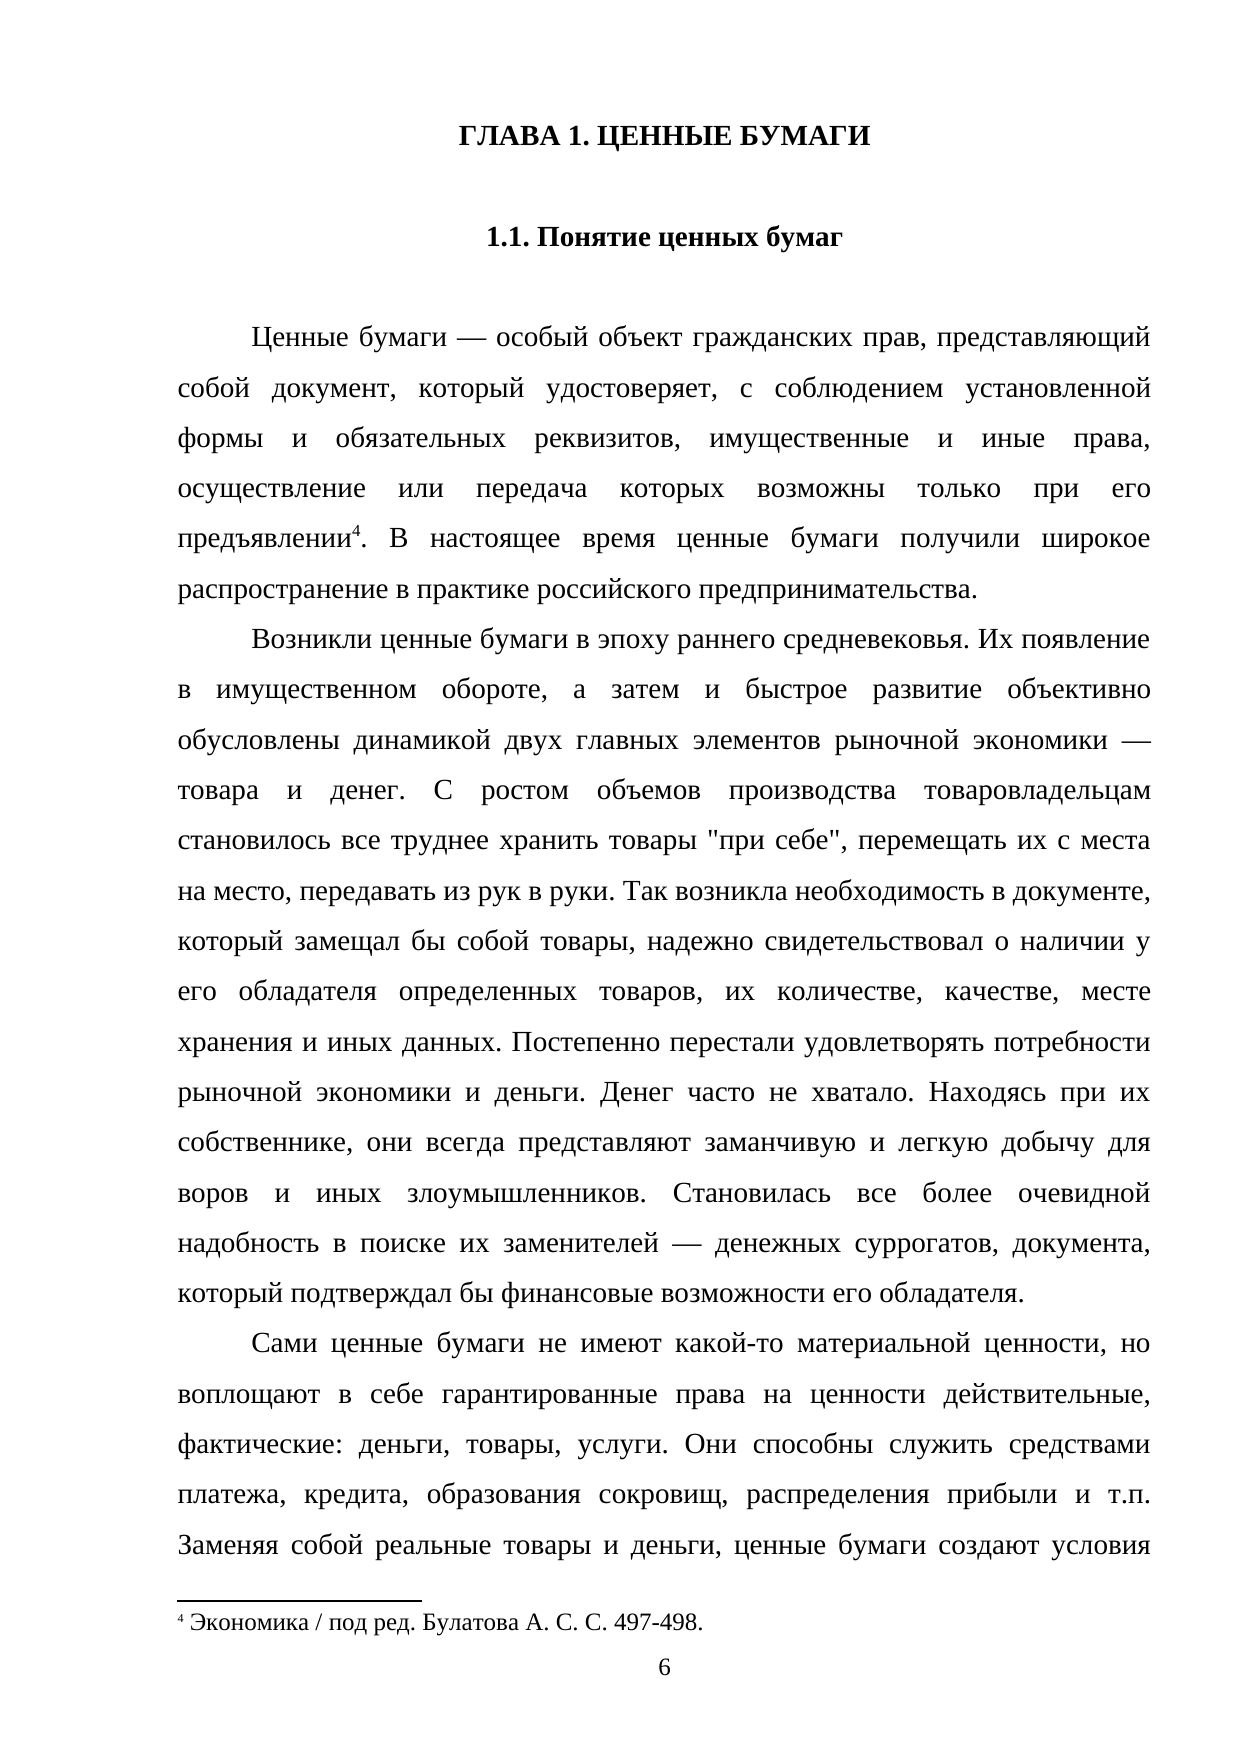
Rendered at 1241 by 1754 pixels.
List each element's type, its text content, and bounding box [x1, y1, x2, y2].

text Возникли ценные бумаги в эпоху раннего средневековья. Их появление в имущественном обороте, а затем и быстрое развитие объективно обусловлены динамикой двух главных элементов рыночной экономики — товара и денег. С ростом объемов производства товаровладельцам становилось все труднее хранить товары "при себе", перемещать их с места на место, передавать из рук в руки. Так возникла необходимость в документе, который замещал бы собой товары, надежно свидетельствовал о наличии у его обладателя определенных товаров, их количестве, качестве, месте хранения и иных данных. Постепенно перестали удовлетворять потребности рыночной экономики и деньги. Денег часто не хватало. Находясь при их собственнике, они всегда представляют заманчивую и легкую добычу для воров и иных злоумышленников. Становилась все более очевидной надобность в поиске их заменителей — денежных суррогатов, документа, который подтверждал бы финансовые возможности его обладателя. [177, 621, 1152, 1309]
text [177, 1326, 1152, 1560]
text Ценные бумаги — особый объект гражданских прав, представляющий собой документ, который удостоверяет, с соблюдением установленной формы и обязательных реквизитов, имущественные и иные права, осуществление или передача которых возможны только при его предъявлении. В настоящее время ценные бумаги получили широкое распространение в практике российского предпринимательства. [177, 319, 1152, 604]
text ГЛАВА 1. ЦЕННЫЕ БУМАГИ [177, 118, 1152, 152]
text 1.1. Понятие ценных бумаг [177, 219, 1152, 252]
